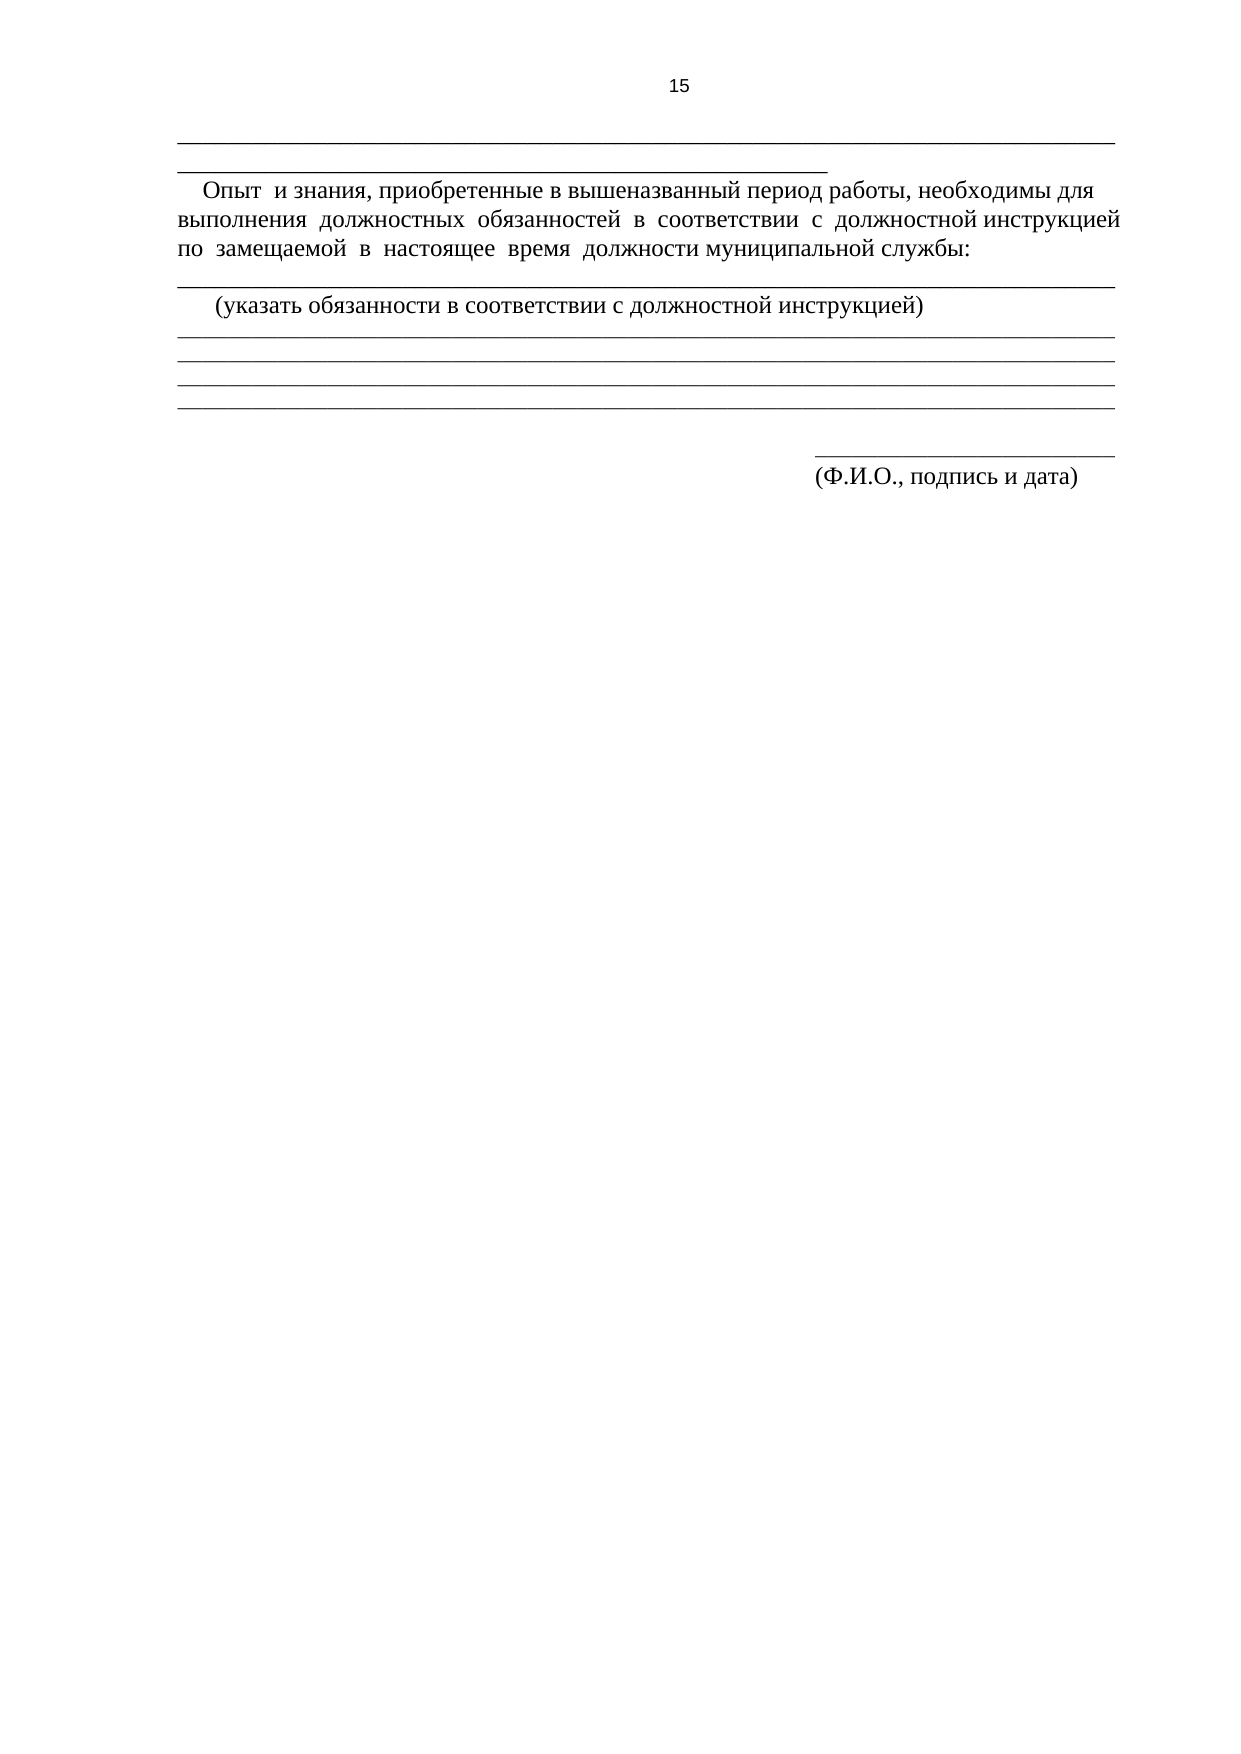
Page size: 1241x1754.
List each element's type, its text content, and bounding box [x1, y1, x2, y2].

text ___________________________________________________________________________ [177, 343, 1181, 367]
text ___________________________________________________________________________ [177, 262, 1181, 291]
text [177, 118, 1181, 147]
text ____________________________________________________ [177, 147, 1181, 176]
text по замещаемой в настоящее время должности муниципальной службы: [177, 233, 1181, 262]
text выполнения должностных обязанностей в соответствии с должностной инструкцией [177, 204, 1181, 233]
text ___________________________________________________________________________ [177, 319, 1181, 343]
text (Ф.И.О., подпись и дата) [177, 461, 1181, 490]
text ___________________________________________________________________________ [177, 390, 1181, 414]
text ___________________________________________________________________________ [177, 367, 1181, 390]
text Опыт и знания, приобретенные в вышеназванный период работы, необходимы для [177, 176, 1181, 204]
text ________________________ [177, 438, 1181, 461]
text (указать обязанности в соответствии с должностной инструкцией) [177, 291, 1181, 319]
